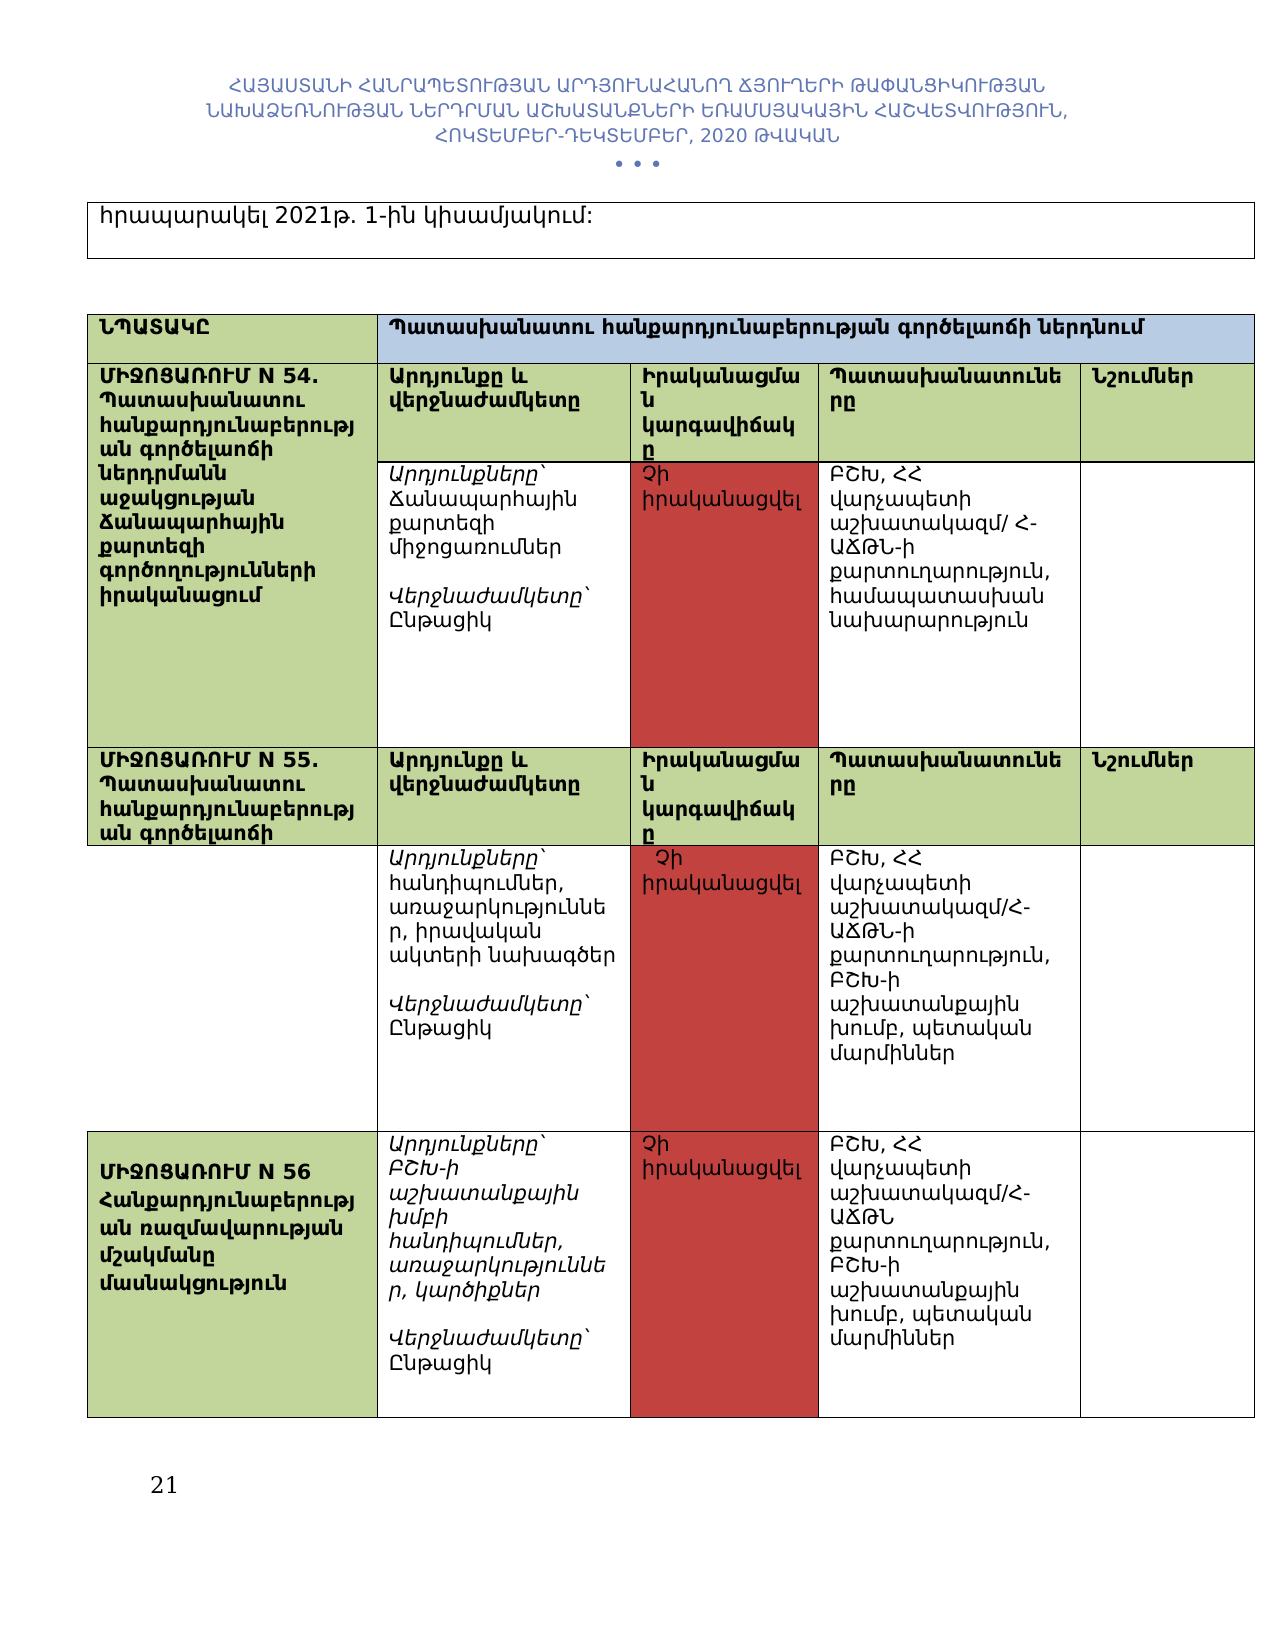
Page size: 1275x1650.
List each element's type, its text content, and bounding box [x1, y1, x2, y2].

table_header Պատասխանատու հանքարդյունաբերության գործելաոճի ներդնում [378, 315, 1254, 363]
table_cell ԲՇԽ, ՀՀ վարչապետի աշխատակազմ/Հ-ԱՃԹՆ քարտուղարություն, ԲՇԽ-ի աշխատանքային խումբ, պետական մարմիններ [819, 1132, 1080, 1417]
table_cell Իրականացման կարգավիճակը [631, 748, 818, 845]
table_cell Չի իրականացվել [631, 1132, 818, 1417]
table_cell ՄԻՋՈՑԱՌՈՒՄ N 56 Հանքարդյունաբերության ռազմավարության մշակմանը մասնակցություն [88, 1132, 377, 1417]
table_cell Չի իրականացվել [631, 463, 818, 747]
table_cell [1081, 846, 1254, 1131]
table_cell [1081, 463, 1254, 747]
table_cell ՄԻՋՈՑԱՌՈՒՄ N 54. Պատասխանատու հանքարդյունաբերության գործելաոճի ներդրմանն աջակցության Ճանապարհային քարտեզի գործողությունների իրականացում [88, 364, 377, 747]
table_cell Արդյունքը և վերջնաժամկետը [378, 364, 630, 461]
table_cell Նշումներ [1081, 748, 1254, 845]
table_cell [1081, 1132, 1254, 1417]
table_cell Չի իրականացվել [631, 846, 818, 1131]
table_cell Նշումներ [1081, 364, 1254, 461]
table_cell ԲՇԽ, ՀՀ վարչապետի աշխատակազմ/Հ-ԱՃԹՆ-ի քարտուղարություն, ԲՇԽ-ի աշխատանքային խումբ, պետական մարմիններ [819, 846, 1080, 1131]
table_cell ԲՇԽ, ՀՀ վարչապետի աշխատակազմ/ Հ-ԱՃԹՆ-ի քարտուղարություն, համապատասխան նախարարություն [819, 463, 1080, 747]
table_header ՆՊԱՏԱԿԸ [88, 315, 377, 363]
table_cell Պատասխանատուները [819, 364, 1080, 461]
table_cell Արդյունքները՝ հանդիպումներ, առաջարկություններ, իրավական ակտերի նախագծեր Վերջնաժամկետը՝ Ընթացիկ [378, 846, 630, 1131]
table_cell Արդյունքը և վերջնաժամկետը [378, 748, 630, 845]
table_cell Արդյունքները՝ ԲՇԽ-ի աշխատանքային խմբի հանդիպումներ, առաջարկություններ, կարծիքներ Վերջնաժամկետը՝ Ընթացիկ [378, 1132, 630, 1417]
table_cell Պատասխանատուները [819, 748, 1080, 845]
table_cell Իրականացման կարգավիճակը [631, 364, 818, 461]
table_cell ՄԻՋՈՑԱՌՈՒՄ N 55. Պատասխանատու հանքարդյունաբերության գործելաոճի ներդրմանն աջակցության աշխատանքային խմբի հանդիպումների անցկացում, առաջարկությունների ներկայացում, օրենսդրական բարեփոխումների առաջարկություններ [88, 748, 377, 845]
table_cell Արդյունքները՝ Ճանապարհային քարտեզի միջոցառումներ Վերջնաժամկետը՝ Ընթացիկ [378, 463, 630, 747]
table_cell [88, 203, 1254, 258]
